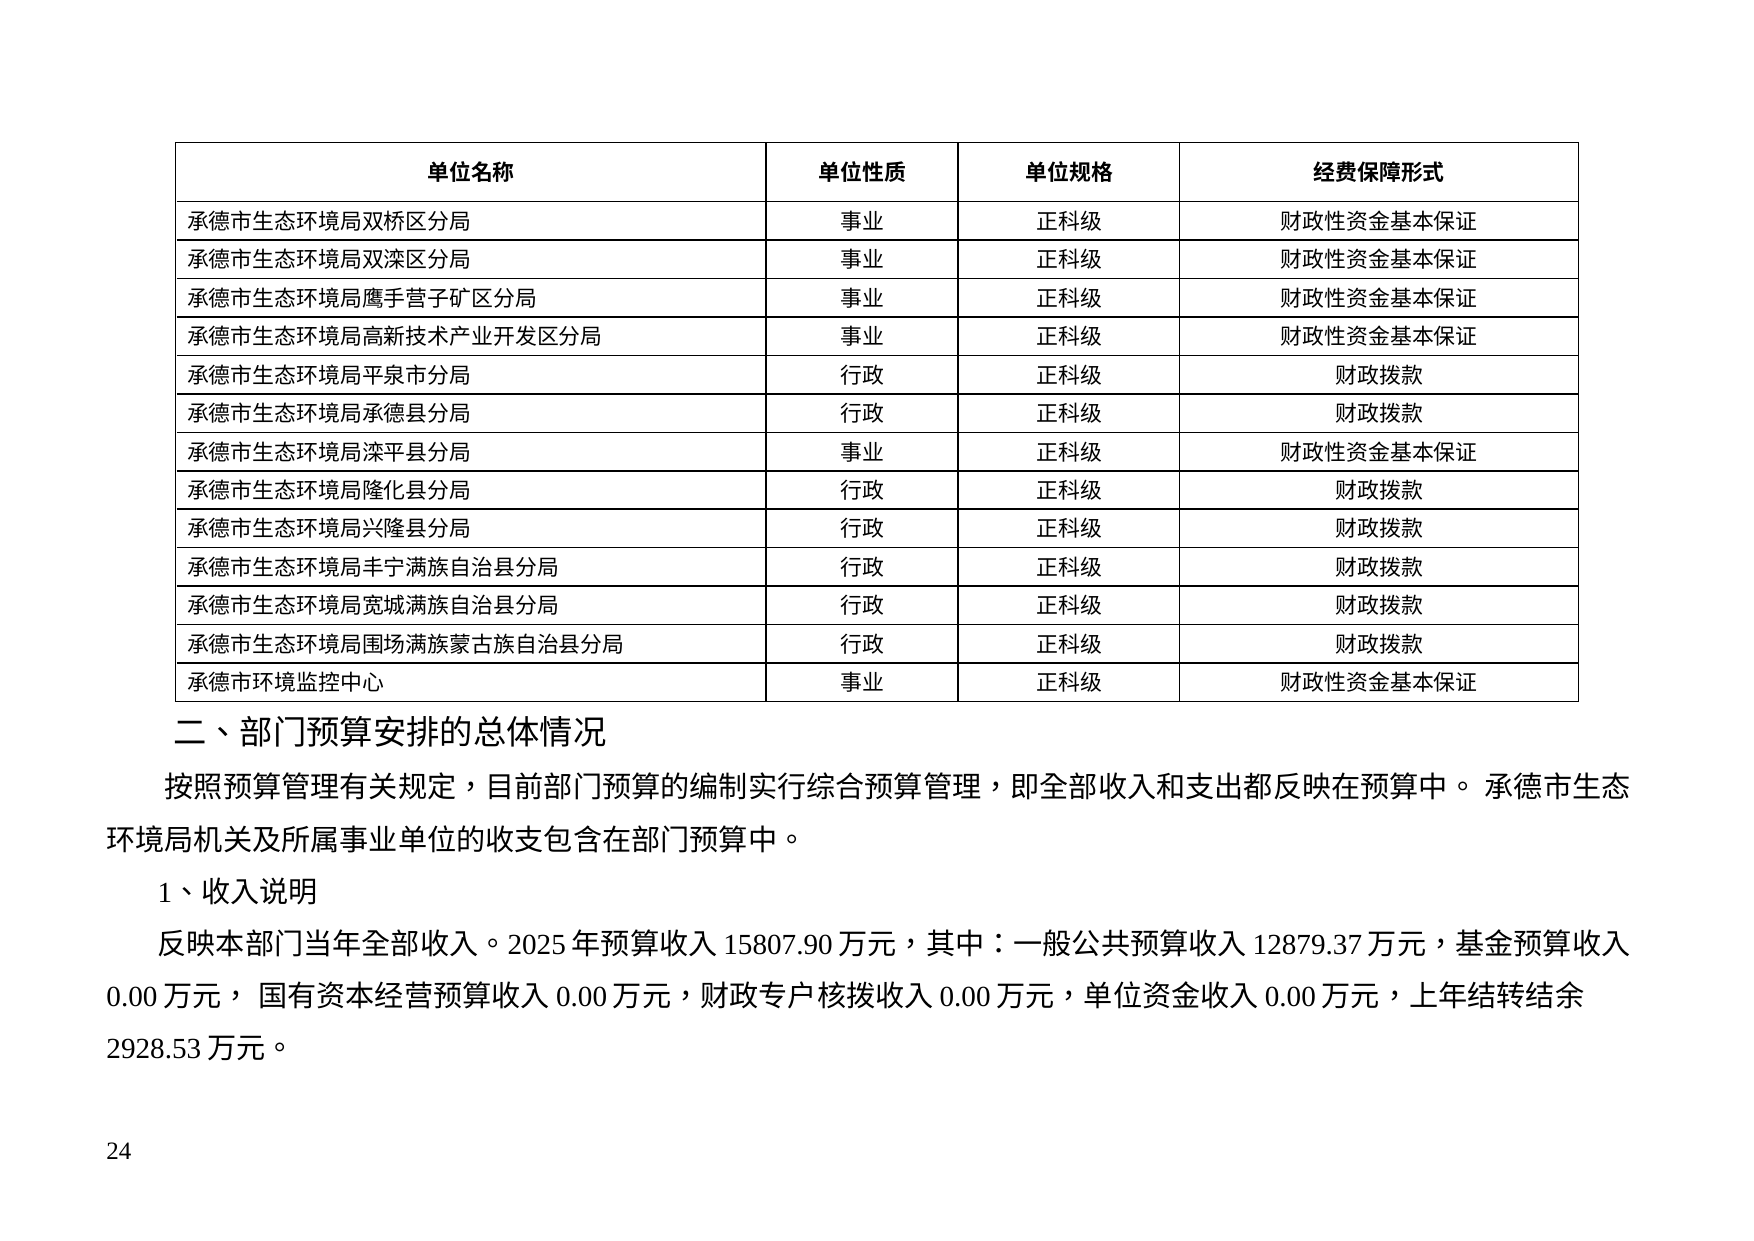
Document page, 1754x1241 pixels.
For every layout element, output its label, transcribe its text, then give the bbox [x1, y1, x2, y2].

table_header 单位名称 [176, 143, 765, 201]
table_cell 财政拨款 [1180, 625, 1578, 662]
table_cell 事业 [767, 241, 957, 278]
table_cell 正科级 [959, 356, 1179, 393]
table_cell 正科级 [959, 548, 1179, 585]
table_cell 承德市生态环境局平泉市分局 [176, 356, 765, 393]
table_cell 承德市生态环境局兴隆县分局 [176, 509, 765, 547]
table_cell 正科级 [959, 395, 1179, 431]
table_cell 行政 [767, 356, 957, 393]
table_cell 正科级 [959, 472, 1179, 508]
table_cell 事业 [767, 433, 957, 470]
table_header 单位性质 [767, 143, 957, 201]
table_cell 正科级 [959, 279, 1179, 316]
table_cell 事业 [767, 318, 957, 354]
table_cell 行政 [767, 395, 957, 431]
table_cell 承德市生态环境局围场满族蒙古族自治县分局 [176, 625, 765, 662]
table_cell 事业 [767, 202, 957, 239]
table_cell 财政拨款 [1180, 395, 1578, 431]
table_cell 财政性资金基本保证 [1180, 318, 1578, 354]
table_cell 财政拨款 [1180, 510, 1578, 547]
table_cell 承德市生态环境局双桥区分局 [176, 202, 765, 239]
table_header 单位规格 [959, 143, 1179, 201]
table_cell 财政性资金基本保证 [1180, 433, 1578, 470]
table_cell 正科级 [959, 202, 1179, 239]
table_cell 行政 [767, 472, 957, 508]
table_cell 事业 [767, 279, 957, 316]
table_cell 正科级 [959, 241, 1179, 278]
table_cell 财政拨款 [1180, 472, 1578, 508]
table_cell 承德市生态环境局承德县分局 [176, 394, 765, 431]
table_cell 正科级 [959, 510, 1179, 547]
table_cell 财政拨款 [1180, 587, 1578, 624]
table_cell 财政性资金基本保证 [1180, 279, 1578, 316]
table_cell 财政拨款 [1180, 356, 1578, 393]
table_cell 正科级 [959, 318, 1179, 354]
table_header 经费保障形式 [1180, 143, 1578, 201]
table_cell 正科级 [959, 433, 1179, 470]
table_cell 行政 [767, 510, 957, 547]
table_cell 财政拨款 [1180, 548, 1578, 585]
table_cell 承德市生态环境局鹰手营子矿区分局 [176, 279, 765, 316]
table_cell 行政 [767, 625, 957, 662]
table_cell 正科级 [959, 587, 1179, 624]
table_cell 行政 [767, 548, 957, 585]
table_cell 财政性资金基本保证 [1180, 202, 1578, 239]
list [106, 756, 1648, 1069]
table_cell 事业 [767, 664, 957, 701]
table_cell 行政 [767, 587, 957, 624]
table_cell 承德市生态环境局滦平县分局 [176, 433, 765, 470]
table_cell 承德市生态环境局双滦区分局 [176, 240, 765, 278]
table_cell 正科级 [959, 664, 1179, 701]
table_cell 承德市生态环境局宽城满族自治县分局 [176, 586, 765, 624]
table_cell 财政性资金基本保证 [1180, 241, 1578, 278]
table_cell 承德市生态环境局高新技术产业开发区分局 [176, 317, 765, 354]
table_cell 承德市生态环境局丰宁满族自治县分局 [176, 548, 765, 585]
table_cell 承德市生态环境局隆化县分局 [176, 471, 765, 508]
table_cell 财政性资金基本保证 [1180, 664, 1578, 701]
table_cell 承德市环境监控中心 [176, 663, 765, 701]
list 部门预算安排的总体情况 [106, 703, 1648, 755]
table_cell 正科级 [959, 625, 1179, 662]
